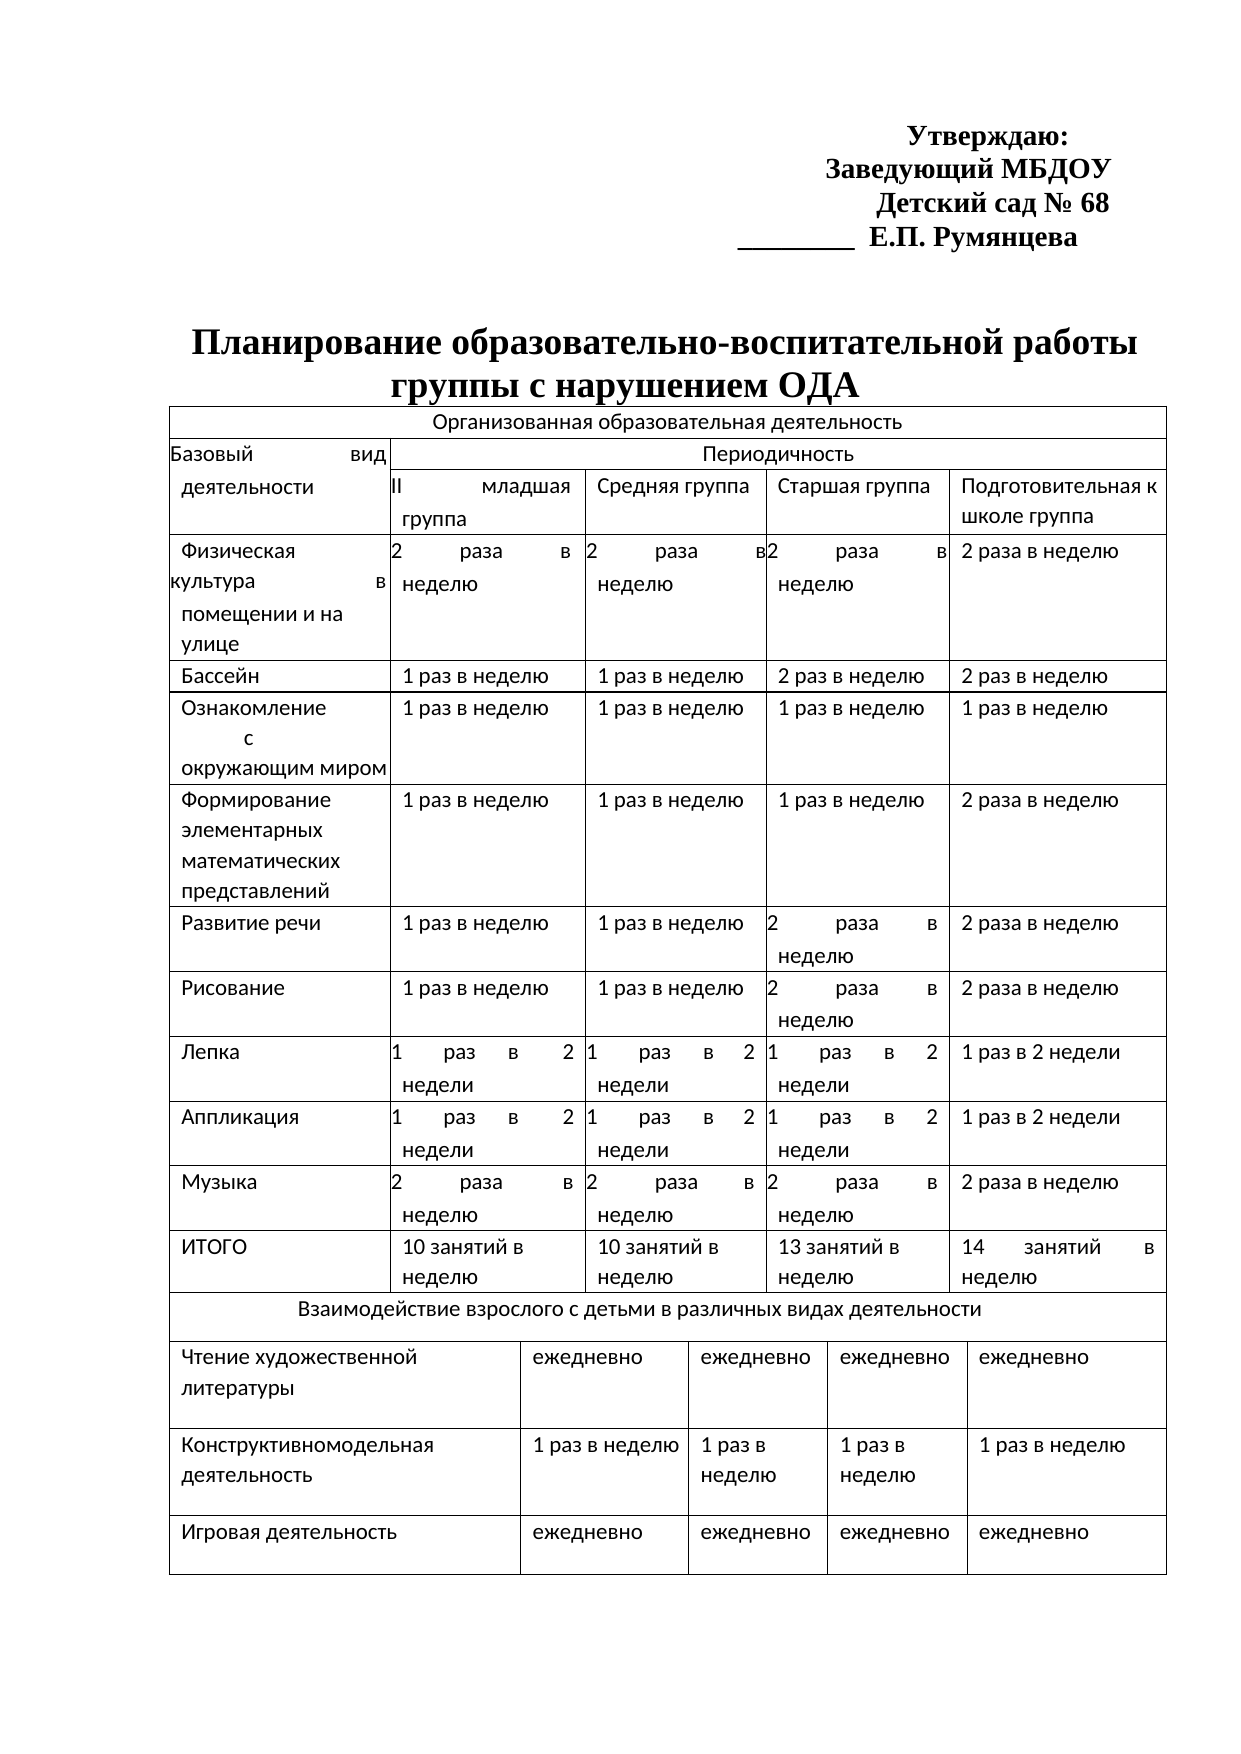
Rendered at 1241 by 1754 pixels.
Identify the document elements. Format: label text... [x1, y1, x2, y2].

table_cell 2 раз в неделю [950, 661, 1166, 691]
table_cell Бассейн [170, 661, 390, 691]
table_cell 1 раз в неделю [767, 693, 949, 784]
table_cell 1 раз в неделю [391, 693, 585, 784]
table_cell в [926, 907, 949, 971]
table_cell 13 занятий в неделю [767, 1231, 949, 1292]
table_cell 2 [926, 1037, 949, 1101]
table_cell [1150, 1516, 1166, 1574]
table_cell ИТОГО [170, 1231, 390, 1292]
table_cell 1 раз в неделю [391, 785, 585, 906]
table_cell 1 раз в неделю [586, 693, 766, 784]
table_cell 1 раз в недели [586, 1102, 742, 1165]
table_cell ежедневно [968, 1342, 1149, 1428]
table_cell 1 раз в неделю [391, 907, 585, 971]
table_cell 1 раз в недели [586, 1037, 742, 1101]
table_cell 10 занятий в неделю [391, 1231, 585, 1292]
table_cell 2 раза в неделю [950, 785, 1166, 906]
table_cell 2 раза в неделю [950, 535, 1166, 659]
table_cell 1 раз в 2 недели [950, 1102, 1166, 1165]
table_cell 1 раз в неделю [586, 907, 766, 971]
table_cell II младшая группа [391, 470, 585, 534]
text Детский сад № 68 [738, 185, 1152, 219]
text Заведующий МБДОУ [738, 152, 1152, 185]
table_cell 1 раз в неделю [689, 1429, 827, 1515]
table_cell 1 раз в неделю [968, 1429, 1149, 1515]
table_cell в [743, 1166, 766, 1230]
table_cell 1 раз в неделю [950, 693, 1166, 784]
table_cell [926, 785, 949, 906]
table_cell ежедневно [689, 1516, 827, 1574]
table_cell 2 раза в неделю [950, 907, 1166, 971]
table_cell [743, 972, 766, 1036]
table_cell 2 раза в неделю [950, 1166, 1166, 1230]
table_cell в [1143, 1231, 1166, 1292]
table_cell 2 раза в неделю [391, 535, 585, 659]
table_cell Базовый вид деятельности [170, 439, 390, 534]
table_cell 2 [562, 1037, 585, 1101]
table_header Организованная образовательная деятельность [170, 407, 1166, 437]
table_cell ежедневно [828, 1342, 967, 1428]
table_cell Музыка [170, 1166, 390, 1230]
table_cell 2 раза неделю [767, 907, 926, 971]
table_cell 2 раза неделю [767, 972, 926, 1036]
table_cell Чтение художественной литературы [170, 1342, 520, 1428]
table_cell Взаимодействие взрослого с детьми в различных видах деятельности [170, 1293, 1149, 1341]
table_cell Физическая культура в помещении и на улице [170, 535, 390, 659]
table_cell 2 раза в неделю [767, 535, 949, 659]
table_cell Лепка [170, 1037, 390, 1101]
text Утверждаю: [738, 118, 1152, 152]
table_cell Подготовительная к школе группа [950, 470, 1166, 534]
table_cell 1 раз в неделю [391, 972, 562, 1036]
table_cell 1 раз в неделю [521, 1429, 688, 1515]
table_cell 1 раз в недели [391, 1102, 562, 1165]
table_cell Старшая группа [767, 470, 949, 534]
table_cell Ознакомление с окружающим миром [170, 693, 390, 784]
table_cell 2 [926, 1102, 949, 1165]
table_cell 2 раз в неделю [767, 661, 949, 691]
table_cell 2 раза неделю [391, 1166, 562, 1230]
table_cell в [926, 1166, 949, 1230]
table_cell 1 раз в неделю [586, 972, 742, 1036]
table_cell 1 раз в неделю [586, 785, 766, 906]
table_cell 2 [562, 1102, 585, 1165]
table_cell Формирование элементарных математических представлений [170, 785, 390, 906]
table_cell ежедневно [521, 1342, 688, 1428]
table_cell [1150, 1429, 1166, 1515]
table_cell Рисование [170, 972, 390, 1036]
table_cell [1150, 1342, 1166, 1428]
table_cell 2 [743, 1037, 766, 1101]
text ________ Е.П. Румянцева [738, 219, 1152, 252]
table_cell Аппликация [170, 1102, 390, 1165]
table_cell 2 раза неделю [586, 1166, 742, 1230]
text группы с нарушением ОДА [148, 362, 1152, 406]
table_cell Конструктивномодельная деятельность [170, 1429, 520, 1515]
table_cell 2 [743, 1102, 766, 1165]
text Планирование образовательно-воспитательной работы [148, 319, 1152, 362]
table_cell 14 занятий неделю [950, 1231, 1143, 1292]
table_cell ежедневно [828, 1516, 967, 1574]
table_cell 1 раз в неделю [586, 661, 766, 691]
table_cell 1 раз в неделю [828, 1429, 967, 1515]
table_cell Развитие речи [170, 907, 390, 971]
table_cell Игровая деятельность [170, 1516, 520, 1574]
table_cell [1150, 1293, 1166, 1341]
table_cell 1 раз в неделю [767, 785, 926, 906]
table_cell 1 раз в недели [391, 1037, 562, 1101]
table_cell 2 раза в неделю [950, 972, 1166, 1036]
table_cell в [926, 972, 949, 1036]
table_cell 1 раз в неделю [391, 661, 585, 691]
table_cell 1 раз в недели [767, 1037, 926, 1101]
table_cell 1 раз в 2 недели [950, 1037, 1166, 1101]
table_cell 2 раза неделю [767, 1166, 926, 1230]
table_cell Средняя группа [586, 470, 766, 534]
table_cell ежедневно [968, 1516, 1149, 1574]
table_cell ежедневно [689, 1342, 827, 1428]
table_cell Периодичность [391, 439, 1166, 469]
table_cell 2 раза в неделю [586, 535, 766, 659]
table_cell [562, 972, 585, 1036]
table_cell ежедневно [521, 1516, 688, 1574]
table_cell 10 занятий в неделю [586, 1231, 766, 1292]
table_cell в [562, 1166, 585, 1230]
table_cell 1 раз в недели [767, 1102, 926, 1165]
